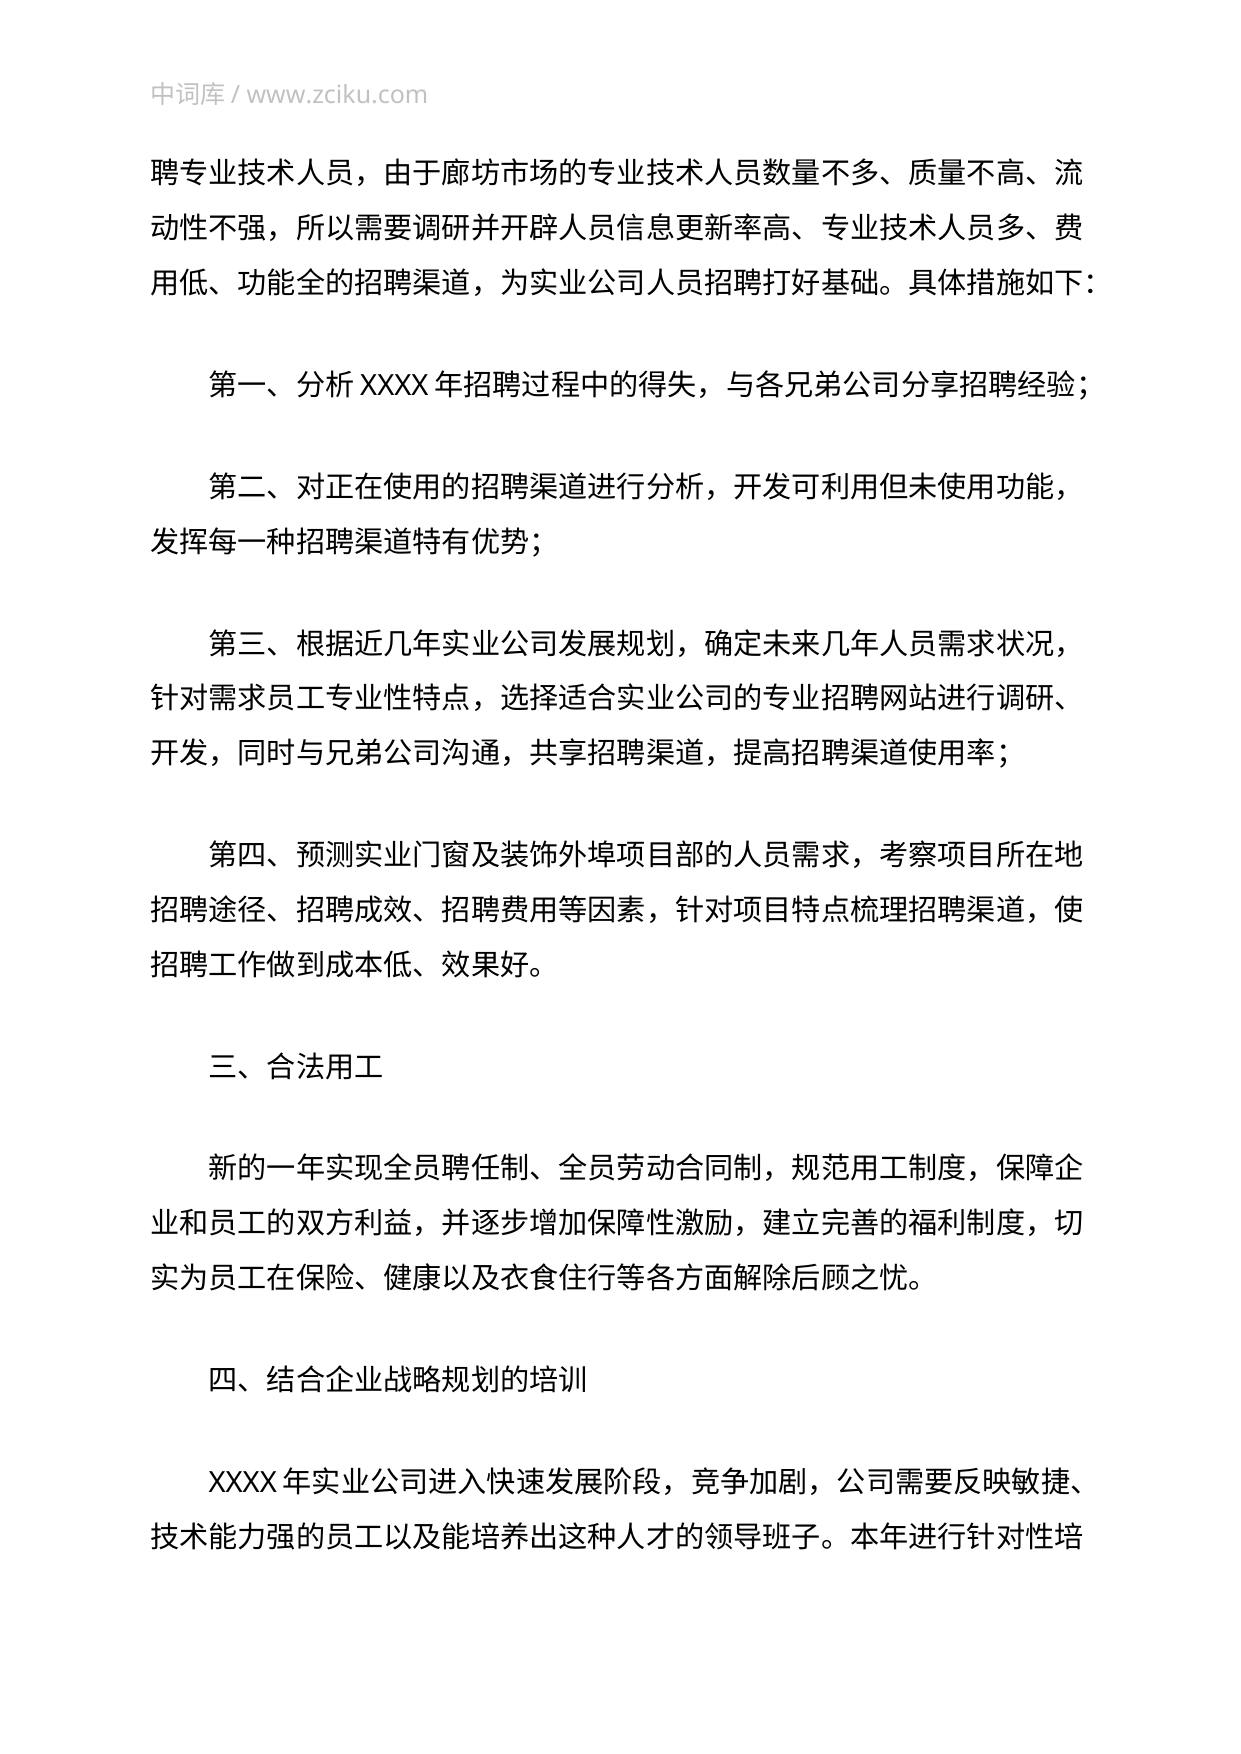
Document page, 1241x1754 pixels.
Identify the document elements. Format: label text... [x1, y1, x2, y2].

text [150, 150, 1090, 302]
text 四、结合企业战略规划的培训 [150, 1357, 1090, 1399]
text 第四、预测实业门窗及装饰外埠项目部的人员需求，考察项目所在地招聘途径、招聘成效、招聘费用等因素，针对项目特点梳理招聘渠道，使招聘工作做到成本低、效果好。 [150, 832, 1090, 984]
text 第二、对正在使用的招聘渠道进行分析，开发可利用但未使用功能，发挥每一种招聘渠道特有优势； [150, 463, 1090, 561]
text 第一、分析XXXX年招聘过程中的得失，与各兄弟公司分享招聘经验； [150, 362, 1090, 404]
text 三、合法用工 [150, 1043, 1090, 1086]
text 第三、根据近几年实业公司发展规划，确定未来几年人员需求状况，针对需求员工专业性特点，选择适合实业公司的专业招聘网站进行调研、开发，同时与兄弟公司沟通，共享招聘渠道，提高招聘渠道使用率； [150, 620, 1090, 772]
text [150, 1458, 1090, 1556]
text 新的一年实现全员聘任制、全员劳动合同制，规范用工制度，保障企业和员工的双方利益，并逐步增加保障性激励，建立完善的福利制度，切实为员工在保险、健康以及衣食住行等各方面解除后顾之忧。 [150, 1145, 1090, 1297]
